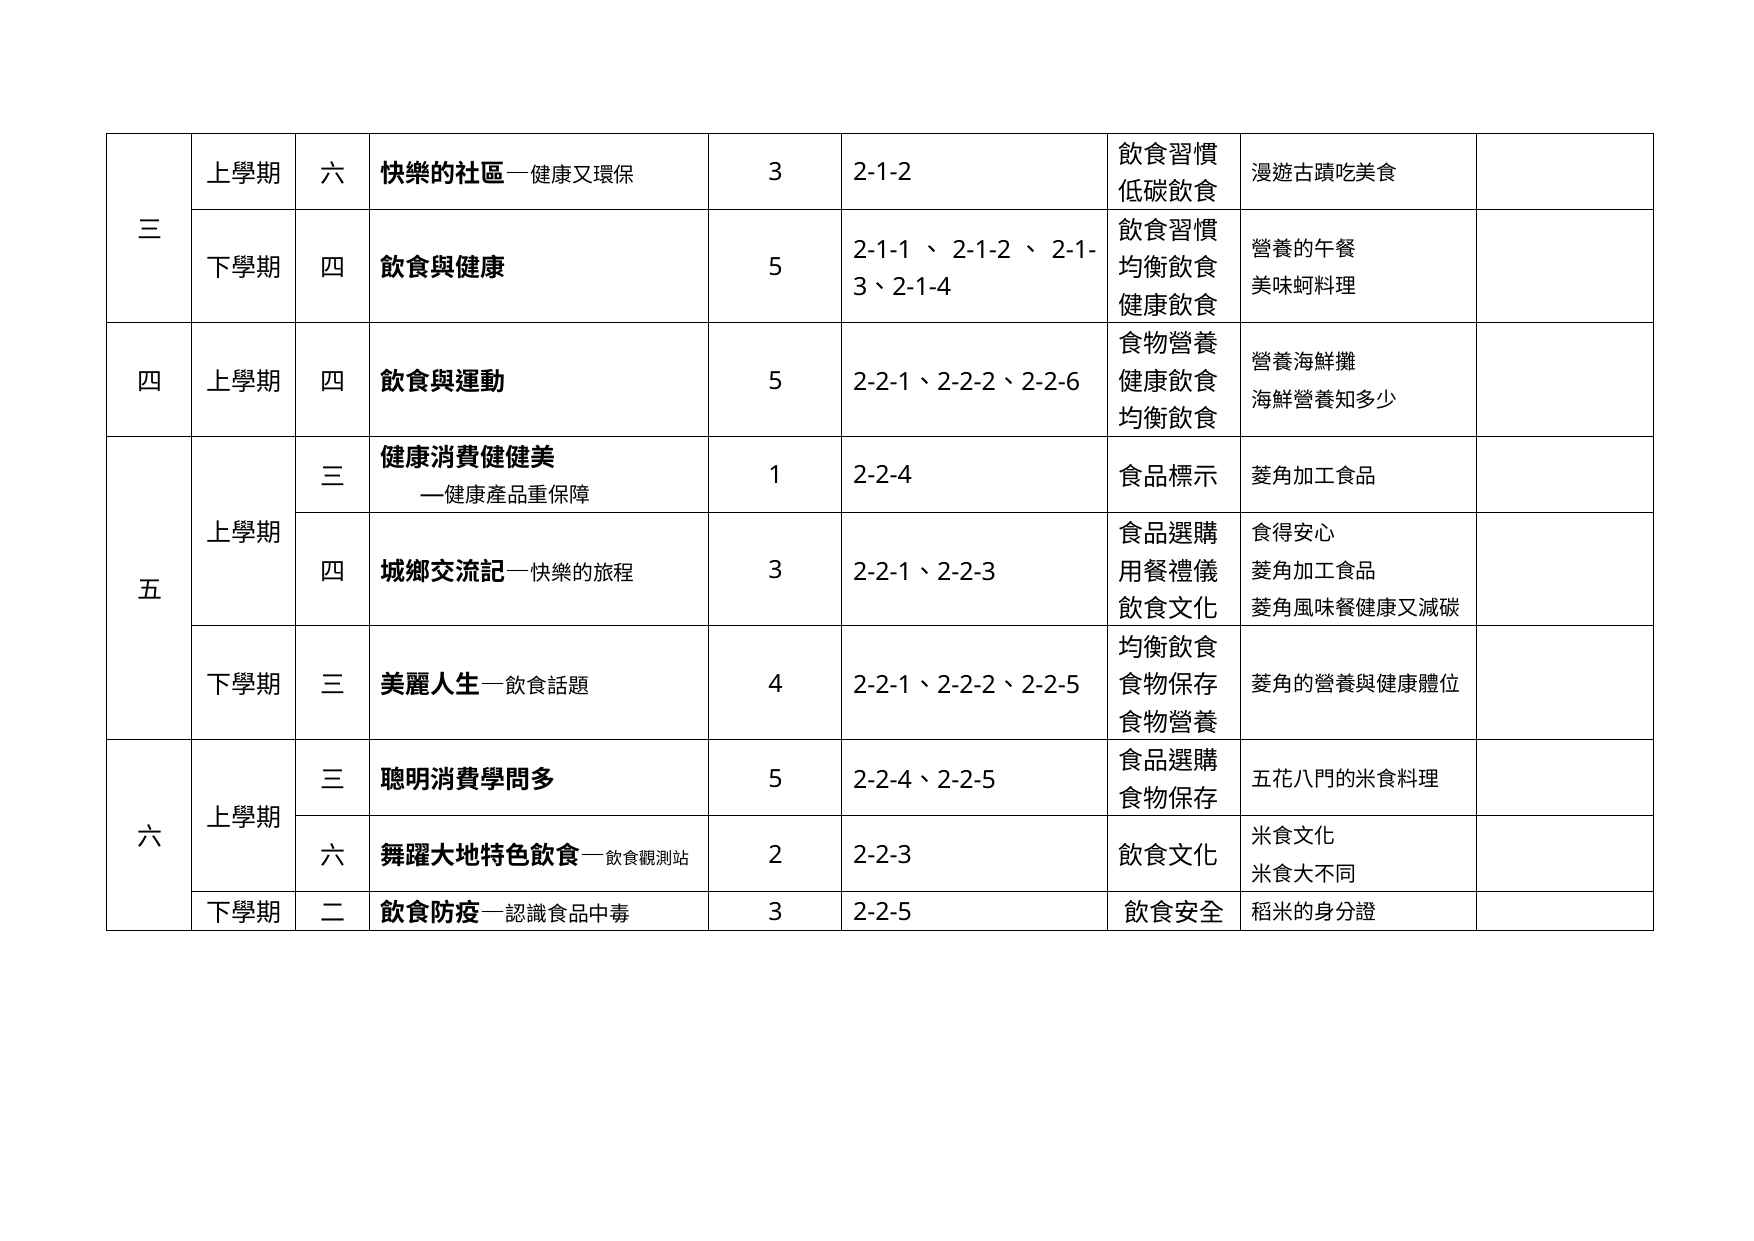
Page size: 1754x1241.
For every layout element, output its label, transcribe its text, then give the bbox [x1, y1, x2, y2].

table_cell 2-1-2 [842, 134, 1107, 209]
table_cell 三 [296, 740, 369, 815]
table_cell 飲食安全 [1108, 892, 1240, 929]
table_cell 上學期 [192, 134, 295, 209]
table_cell 食品選購 用餐禮儀 飲食文化 [1108, 513, 1240, 625]
table_cell 漫遊古蹟吃美食 [1241, 134, 1476, 209]
table_cell [1477, 134, 1653, 209]
table_cell 六 [296, 816, 369, 891]
table_cell [1477, 513, 1653, 625]
table_cell 稻米的身分證 [1241, 892, 1476, 929]
table_cell [1477, 816, 1653, 891]
table_cell [1477, 740, 1653, 815]
table_cell 2-2-5 [842, 892, 1107, 929]
table_cell 舞躍大地特色飲食—飲食觀測站 [370, 816, 708, 891]
table_cell 飲食與健康 [370, 210, 708, 322]
table_cell 均衡飲食 食物保存 食物營養 [1108, 626, 1240, 739]
table_cell 食品標示 [1108, 437, 1240, 512]
table_cell 1 [709, 437, 841, 512]
table_cell 城鄉交流記—快樂的旅程 [370, 513, 708, 625]
table_cell 2-2-4、2-2-5 [842, 740, 1107, 815]
table_cell 下學期 [192, 210, 295, 322]
table_cell 上學期 [192, 740, 295, 891]
table_cell 飲食習慣 均衡飲食 健康飲食 [1108, 210, 1240, 322]
table_cell 2-2-1、2-2-3 [842, 513, 1107, 625]
table_cell 5 [709, 740, 841, 815]
table_cell 米食文化 米食大不同 [1241, 816, 1476, 891]
table_cell 5 [709, 210, 841, 322]
table_cell 六 [107, 740, 191, 929]
table_cell 下學期 [192, 892, 295, 929]
table_cell 四 [296, 513, 369, 625]
table_cell [1477, 892, 1653, 929]
table_cell 四 [296, 210, 369, 322]
table_cell 飲食習慣 低碳飲食 [1108, 134, 1240, 209]
table_cell 三 [296, 626, 369, 739]
table_cell 四 [107, 323, 191, 436]
table_cell 2-1-1、2-1-2、2-1-3、2-1-4 [842, 210, 1107, 322]
table_cell 三 [107, 134, 191, 322]
table_cell [1477, 626, 1653, 739]
table_cell 飲食文化 [1108, 816, 1240, 891]
table_cell 四 [296, 323, 369, 436]
table_cell 五花八門的米食料理 [1241, 740, 1476, 815]
table_cell 上學期 [192, 323, 295, 436]
table_cell 2-2-4 [842, 437, 1107, 512]
table_cell 營養的午餐 美味蚵料理 [1241, 210, 1476, 322]
table_cell 聰明消費學問多 [370, 740, 708, 815]
table_cell 菱角的營養與健康體位 [1241, 626, 1476, 739]
table_cell 五 [107, 437, 191, 739]
table_cell 食物營養 健康飲食 均衡飲食 [1108, 323, 1240, 436]
table_cell [1477, 210, 1653, 322]
table_cell 二 [296, 892, 369, 929]
table_cell 快樂的社區—健康又環保 [370, 134, 708, 209]
table_cell 營養海鮮攤 海鮮營養知多少 [1241, 323, 1476, 436]
table_cell 飲食與運動 [370, 323, 708, 436]
table_cell 2-2-3 [842, 816, 1107, 891]
table_cell 2-2-1、2-2-2、2-2-6 [842, 323, 1107, 436]
table_cell 4 [709, 626, 841, 739]
table_cell 2 [709, 816, 841, 891]
table_cell 六 [296, 134, 369, 209]
table_cell 飲食防疫—認識食品中毒 [370, 892, 708, 929]
table_cell 3 [709, 134, 841, 209]
table_cell 美麗人生—飲食話題 [370, 626, 708, 739]
table_cell 菱角加工食品 [1241, 437, 1476, 512]
table_cell 2-2-1、2-2-2、2-2-5 [842, 626, 1107, 739]
table_cell 上學期 [192, 437, 295, 625]
table_cell 食得安心 菱角加工食品 菱角風味餐健康又減碳 [1241, 513, 1476, 625]
table_cell [1477, 437, 1653, 512]
table_cell 5 [709, 323, 841, 436]
table_cell 健康消費健健美 —健康產品重保障 [370, 437, 708, 512]
table_cell 食品選購 食物保存 [1108, 740, 1240, 815]
table_cell 3 [709, 513, 841, 625]
table_cell 3 [709, 892, 841, 929]
table_cell 下學期 [192, 626, 295, 739]
table_cell [1477, 323, 1653, 436]
table_cell 三 [296, 437, 369, 512]
